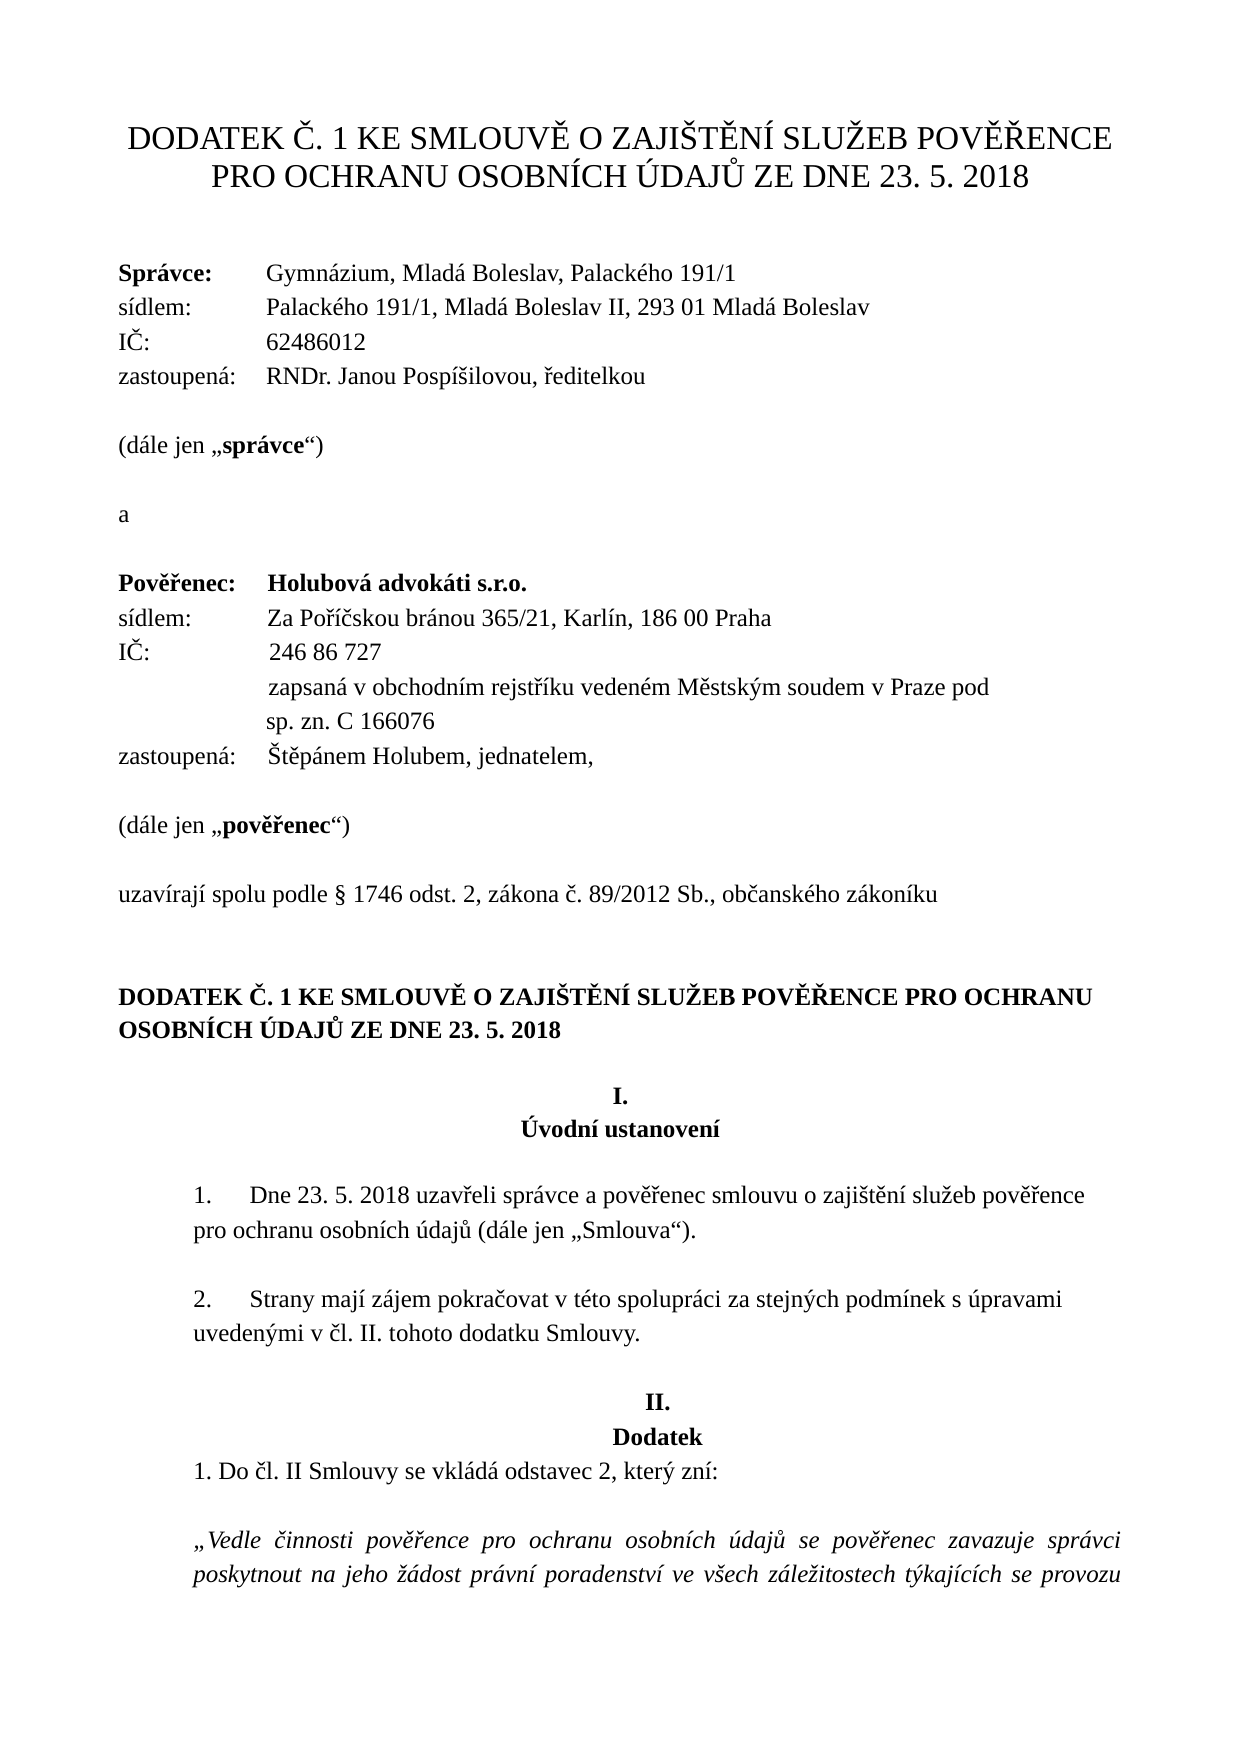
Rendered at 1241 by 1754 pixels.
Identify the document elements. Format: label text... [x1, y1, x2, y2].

text Správce: Gymnázium, Mladá Boleslav, Palackého 191/1 [118, 258, 1122, 287]
text DODATEK Č. 1 KE SMLOUVĚ O ZAJIŠTĚNÍ SLUŽEB POVĚŘENCE PRO OCHRANU OSOBNÍCH ÚDAJŮ ZE DNE 23. 5. 2018 [118, 982, 1122, 1044]
text (dále jen „správce“) [118, 430, 1122, 459]
text zastoupená: RNDr. Janou Pospíšilovou, ředitelkou [118, 361, 1122, 390]
text II. [193, 1387, 1122, 1416]
text IČ: 246 86 727 [118, 637, 1122, 666]
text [193, 1525, 1122, 1588]
text zapsaná v obchodním rejstříku vedeném Městským soudem v Praze pod sp. zn. C 166076 [266, 672, 1122, 735]
text Pověřenec: Holubová advokáti s.r.o. [118, 568, 1122, 597]
text DODATEK Č. 1 KE SMLOUVĚ O ZAJIŠTĚNÍ SLUŽEB POVĚŘENCE PRO OCHRANU OSOBNÍCH ÚDAJŮ ZE DNE 23. 5. 2018 [118, 118, 1122, 195]
text uzavírají spolu podle § 1746 odst. 2, zákona č. 89/2012 Sb., občanského zákoníku [118, 879, 1122, 907]
text sídlem: Palackého 191/1, Mladá Boleslav II, 293 01 Mladá Boleslav [118, 292, 1122, 321]
text (dále jen „pověřenec“) [118, 810, 1122, 838]
text Dodatek [193, 1422, 1122, 1450]
text IČ: 62486012 [118, 327, 1122, 356]
text a [118, 499, 1122, 528]
text I. [118, 1081, 1122, 1110]
text 2. Strany mají zájem pokračovat v této spolupráci za stejných podmínek s úpravami uvedenými v čl. II. tohoto dodatku Smlouvy. [193, 1284, 1122, 1347]
text 1. Do čl. II Smlouvy se vkládá odstavec 2, který zní: [193, 1456, 1122, 1485]
text 1. Dne 23. 5. 2018 uzavřeli správce a pověřenec smlouvu o zajištění služeb pověřence pro ochranu osobních údajů (dále jen „Smlouva“). [193, 1180, 1122, 1243]
text sídlem: Za Poříčskou bránou 365/21, Karlín, 186 00 Praha [118, 603, 1122, 632]
text zastoupená: Štěpánem Holubem, jednatelem, [118, 741, 1122, 769]
text Úvodní ustanovení [118, 1114, 1122, 1143]
